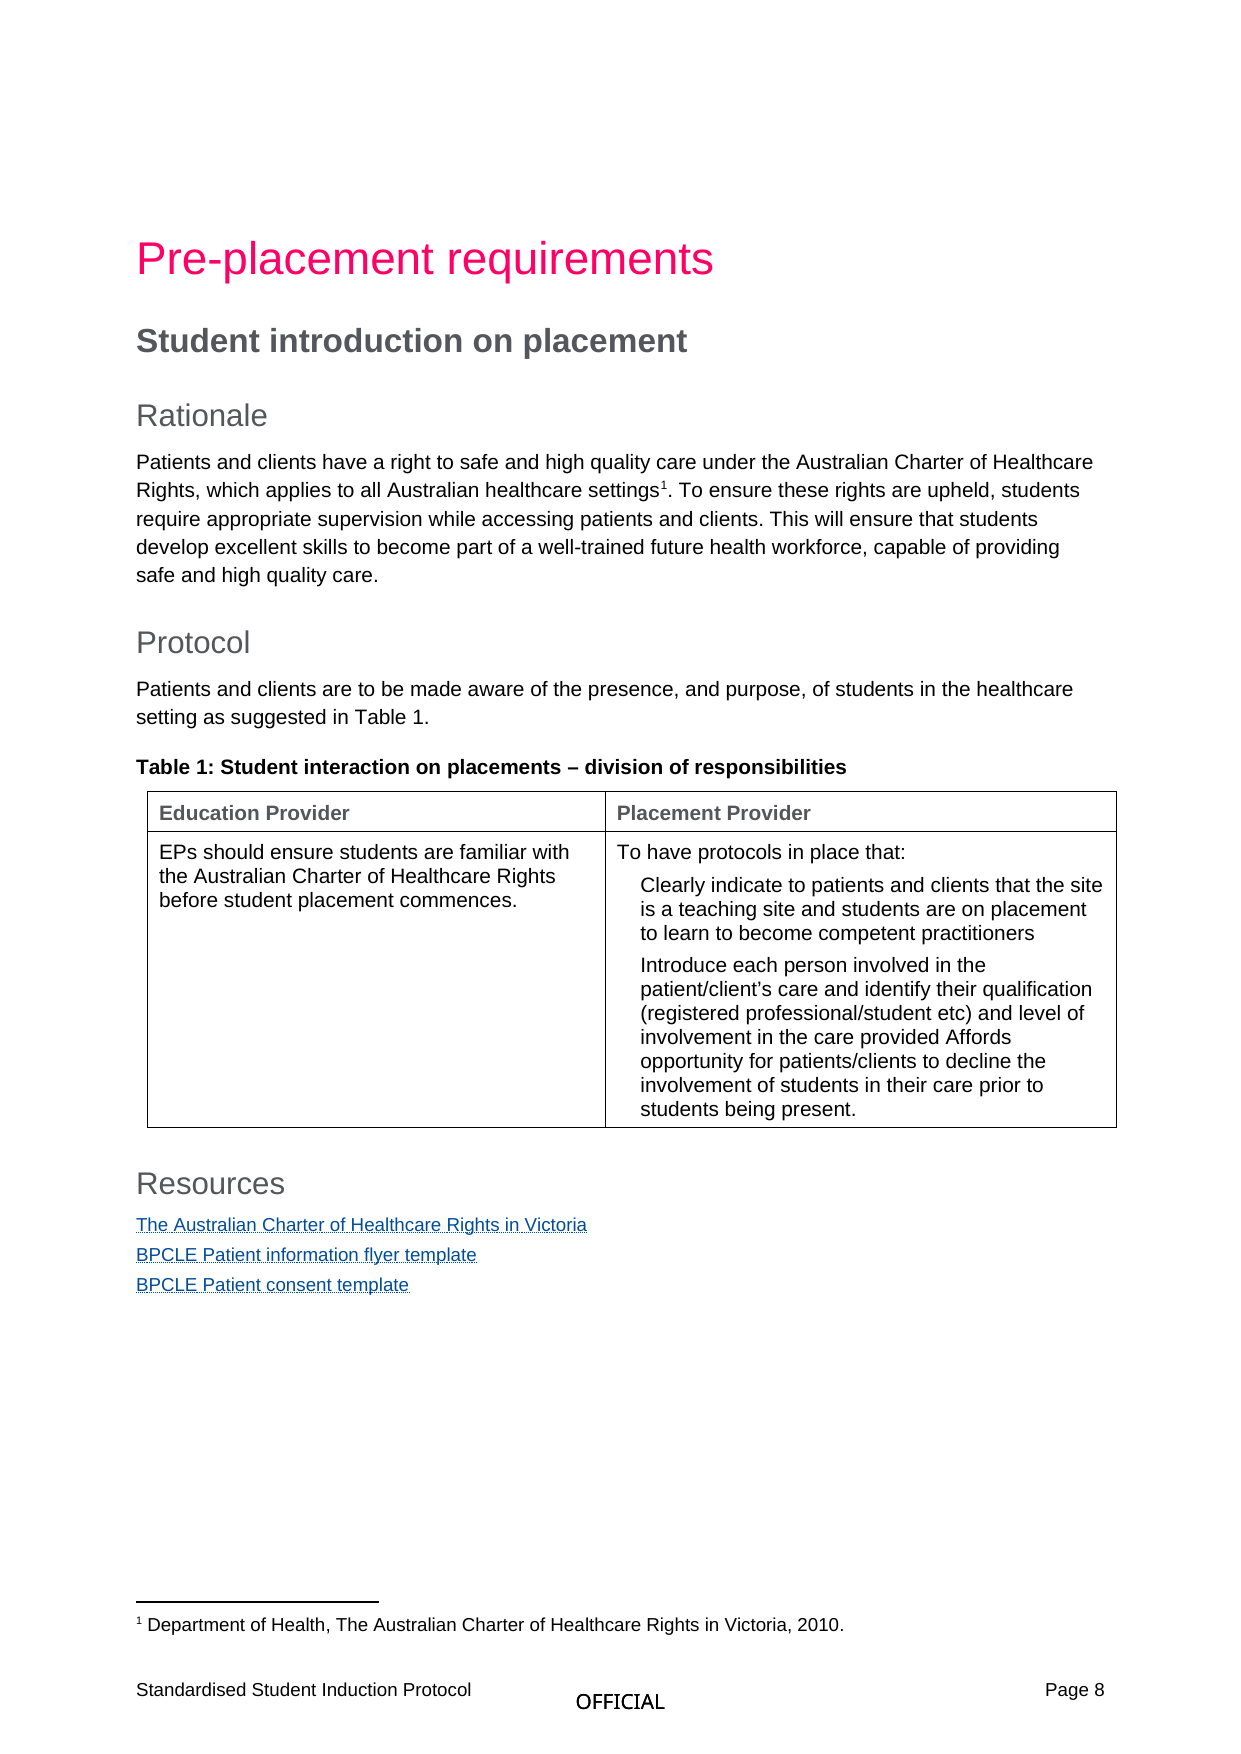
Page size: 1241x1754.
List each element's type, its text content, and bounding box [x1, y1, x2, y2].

table_header Placement Provider [606, 792, 1116, 831]
table_header Education Provider [148, 792, 605, 831]
text Patients and clients have a right to safe and high quality care under the Australian Charter of Healthcare Rights, which applies to all Australian healthcare settings. To ensure these rights are upheld, students require appropriate supervision while accessing patients and clients. This will ensure that students develop excellent skills to become part of a well-trained future health workforce, capable of providing safe and high quality care. [136, 446, 1104, 587]
subtitle Rationale [136, 397, 1104, 433]
text Table 1: Student interaction on placements – division of responsibilities [136, 754, 1104, 779]
text BPCLE Patient information flyer template [136, 1243, 1104, 1265]
text The Australian Charter of Healthcare Rights in Victoria [136, 1214, 1104, 1235]
subtitle Resources [136, 1165, 1104, 1201]
subtitle Pre-placement requirements [136, 231, 1073, 284]
text BPCLE Patient consent template [136, 1273, 1104, 1295]
table_cell EPs should ensure students are familiar with the Australian Charter of Healthcare Rights before student placement commences. [148, 832, 605, 1127]
text Patients and clients are to be made aware of the presence, and purpose, of students in the healthcare setting as suggested in Table 1. [136, 672, 1104, 729]
subtitle Protocol [136, 624, 1104, 660]
table_cell To have protocols in place that: Clearly indicate to patients and clients that the site is a teaching site and students are on placement to learn to become competent practitioners Introduce each person involved in the patient/client’s care and identify their qualification (registered professional/student etc) and level of involvement in the care provided Affords opportunity for patients/clients to decline the involvement of students in their care prior to students being present. [606, 832, 1116, 1127]
subtitle Student introduction on placement [136, 322, 1104, 360]
